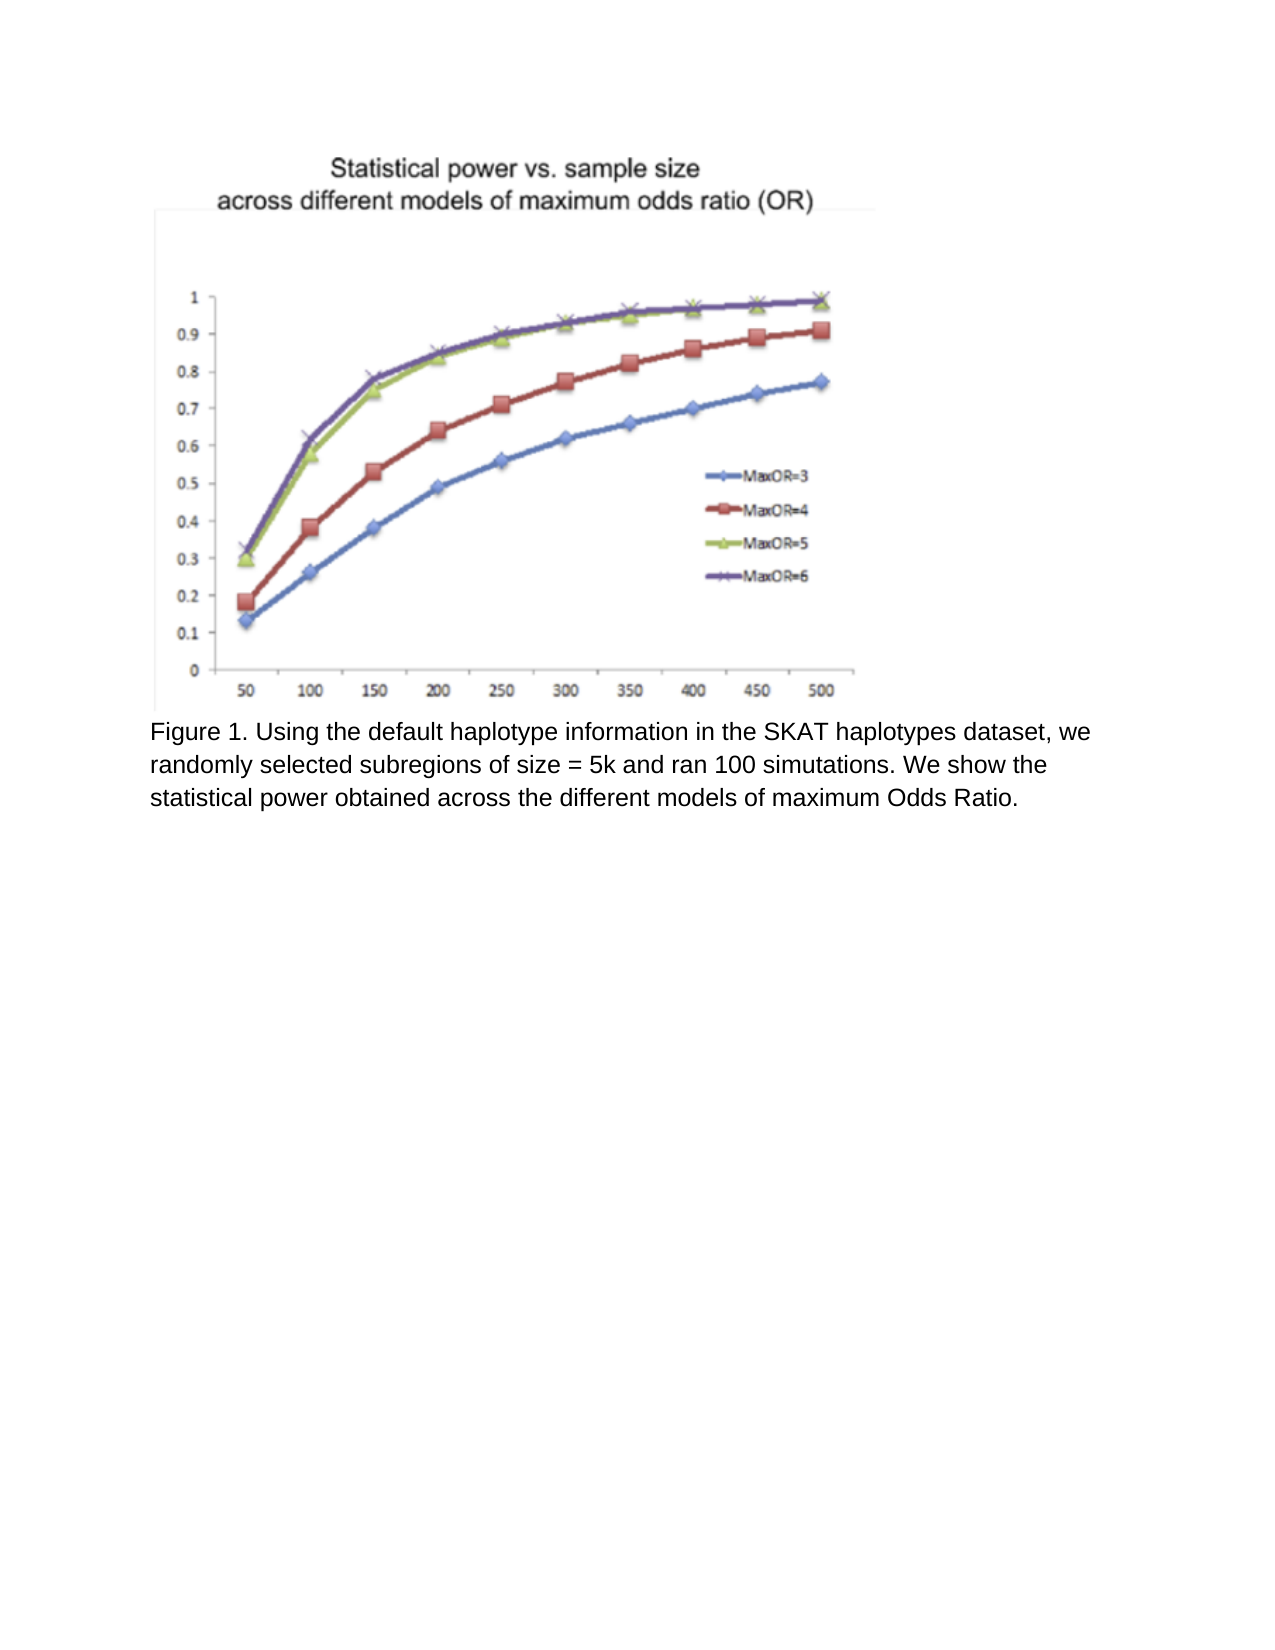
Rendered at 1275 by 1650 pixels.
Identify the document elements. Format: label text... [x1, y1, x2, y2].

text Figure 1. Using the default haplotype information in the SKAT haplotypes dataset, we randomly selected subregions of size = 5k and ran 100 simutations. We show the statistical power obtained across the different models of maximum Odds Ratio. [150, 717, 1125, 812]
picture [150, 150, 883, 714]
